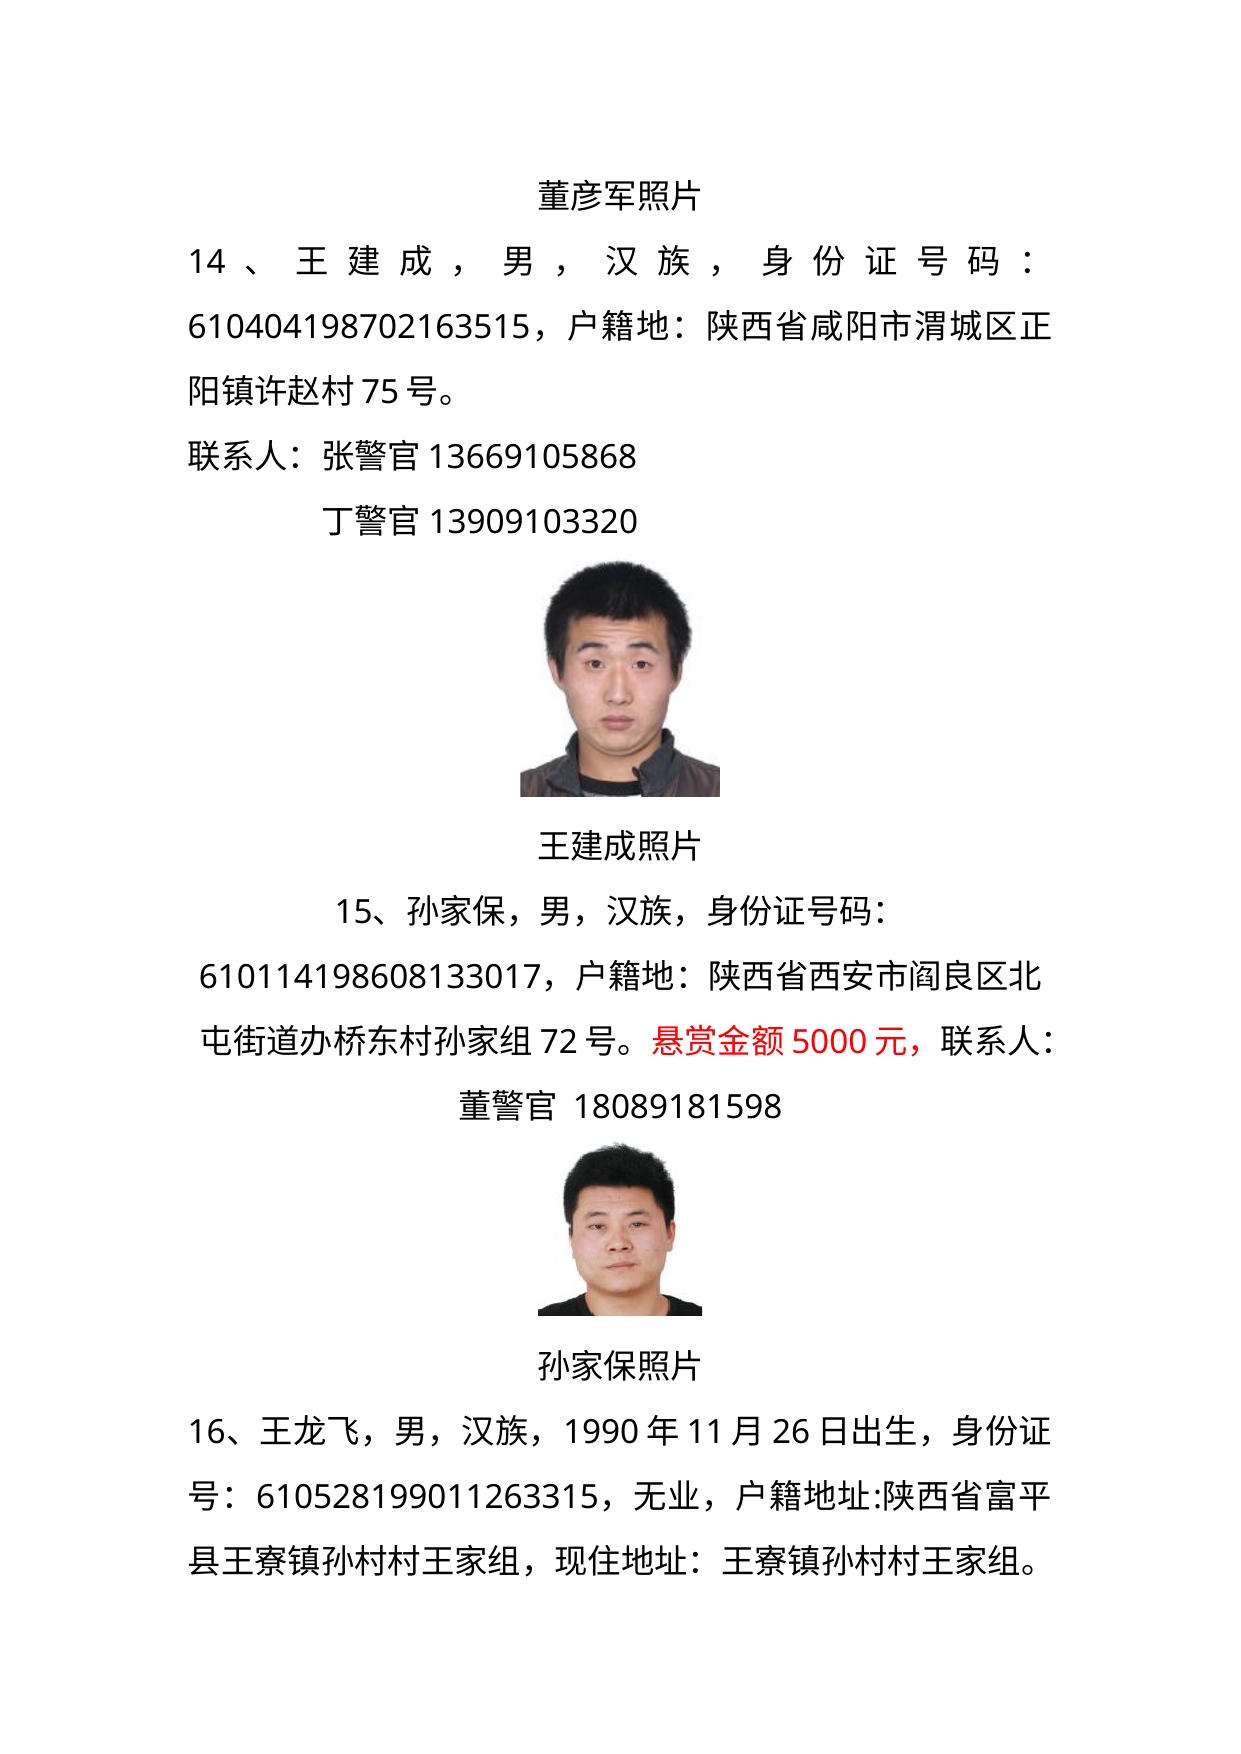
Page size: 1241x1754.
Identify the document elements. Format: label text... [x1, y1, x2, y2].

picture [520, 552, 720, 797]
text 董彦军照片 [187, 162, 1053, 227]
text 16、王龙飞，男，汉族，1990年11月26日出生，身份证号：610528199011263315，无业，户籍地址:陕西省富平县王寮镇孙村村王家组，现住地址：王寮镇孙村村王家组。 [187, 1397, 1053, 1592]
text 丁警官 13909103320 [187, 487, 1053, 552]
picture [538, 1137, 703, 1316]
text 联系人：张警官13669105868 [187, 422, 1053, 487]
text 15、孙家保，男，汉族，身份证号码：610114198608133017，户籍地：陕西省西安市阎良区北屯街道办桥东村孙家组72号。悬赏金额5000元，联系人：董警官 18089181598 [187, 877, 1053, 1137]
text 王建成照片 [187, 812, 1053, 877]
text 孙家保照片 [187, 1332, 1053, 1397]
text 14、王建成，男，汉族，身份证号码：610404198702163515，户籍地：陕西省咸阳市渭城区正阳镇许赵村75号。 [187, 227, 1053, 422]
